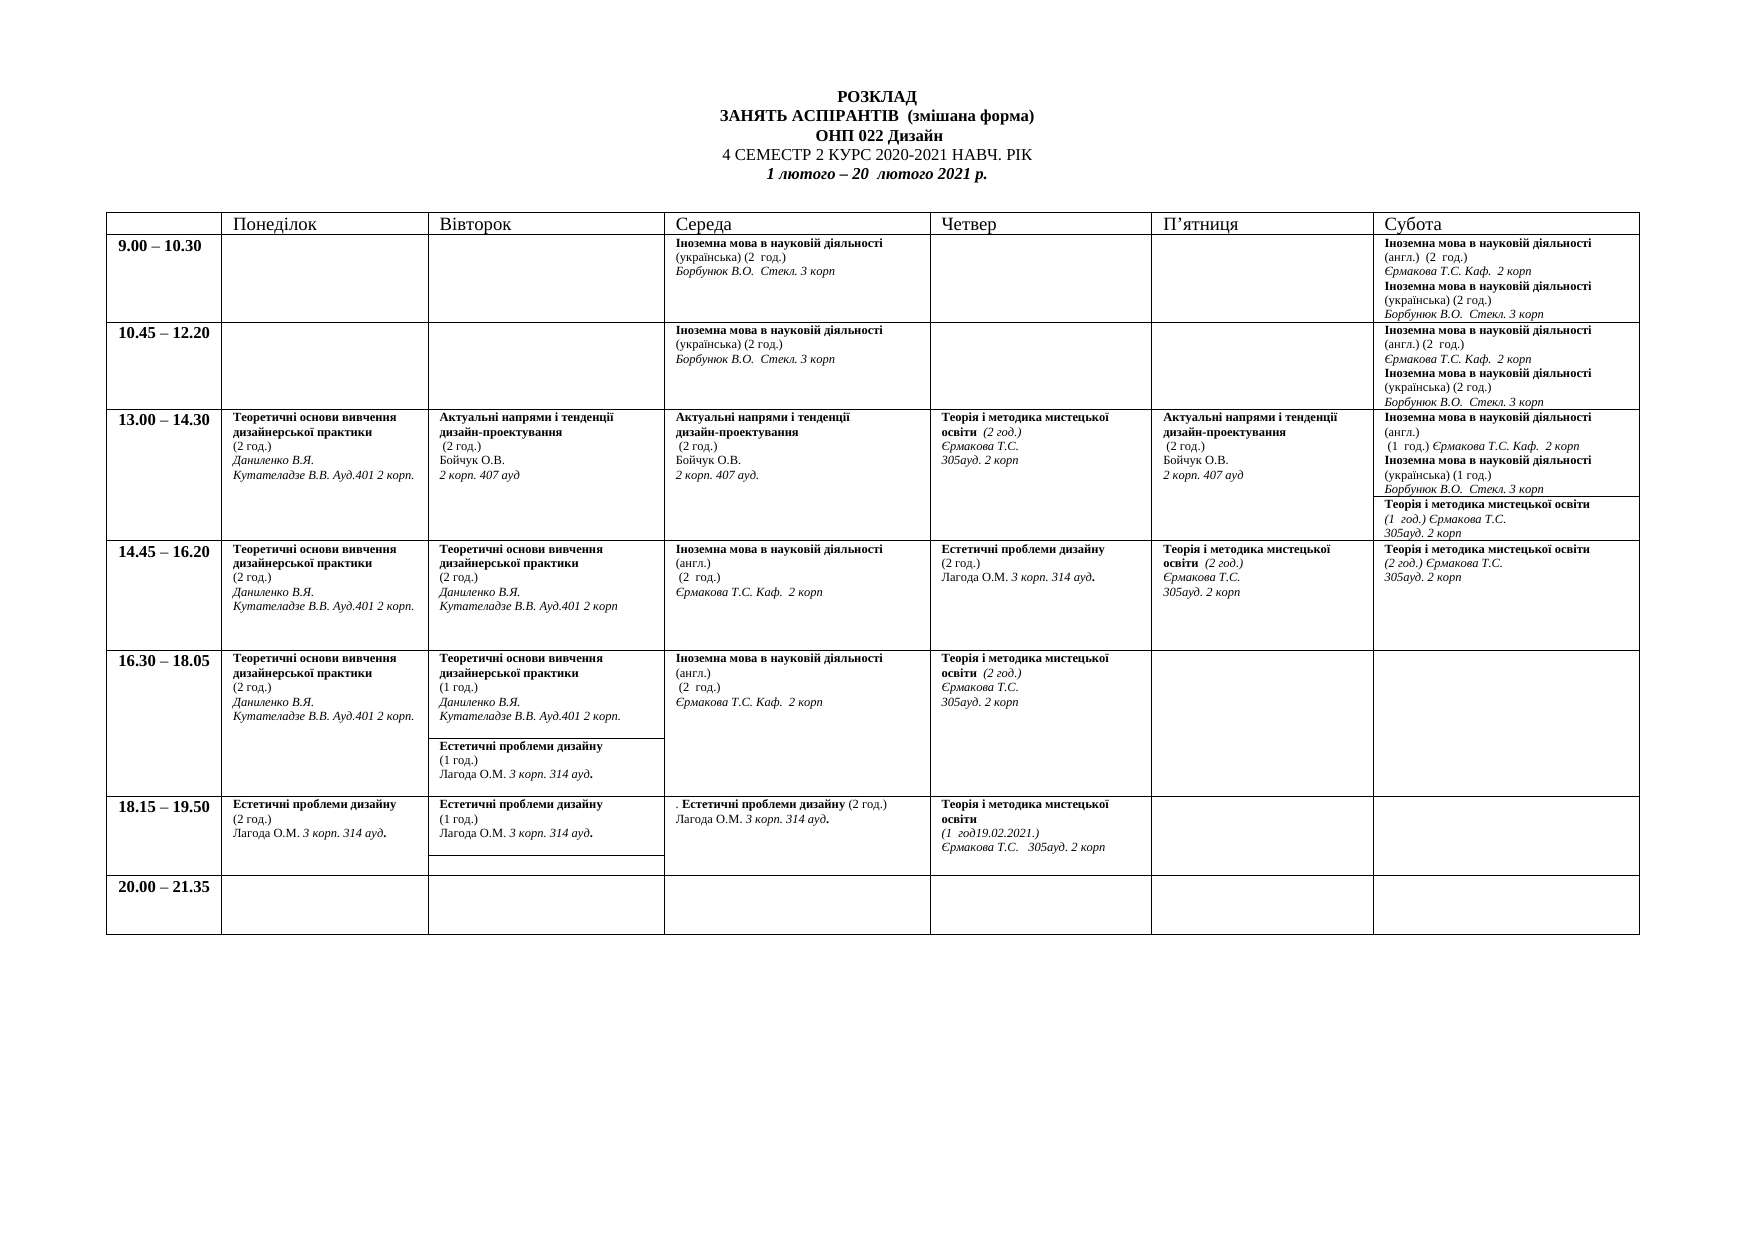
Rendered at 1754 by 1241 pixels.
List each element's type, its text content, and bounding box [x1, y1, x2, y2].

table_cell Теорія і методика мистецької освіти (1 год.) Єрмакова Т.С. 305ауд. 2 корп [1374, 497, 1639, 540]
table_cell [931, 876, 1151, 934]
table_cell [222, 235, 428, 322]
table_cell [429, 856, 664, 875]
table_cell [429, 876, 664, 934]
table_header Середа [665, 213, 930, 234]
table_header Вівторок [429, 213, 664, 234]
table_cell Іноземна мова в науковій діяльності (англ.) (2 год.) Єрмакова Т.С. Каф. 2 корп [665, 651, 930, 796]
table_cell [665, 876, 930, 934]
table_cell [1374, 651, 1639, 796]
table_cell [222, 876, 428, 934]
table_cell Естетичні проблеми дизайну (2 год.) Лагода О.М. 3 корп. 314 ауд. [931, 541, 1151, 650]
table_cell 14.45 – 16.20 [107, 541, 221, 650]
table_cell Іноземна мова в науковій діяльності (англ.) (2 год.) Єрмакова Т.С. Каф. 2 корп Іноземна мова в науковій діяльності (українська) (2 год.) Борбунюк В.О. Стекл. 3 корп [1374, 235, 1639, 322]
text ЗАНЯТЬ АСПІРАНТІВ (змішана форма) [118, 106, 1636, 125]
table_cell Теорія і методика мистецької освіти (2 год.) Єрмакова Т.С. 305ауд. 2 корп [931, 410, 1151, 540]
table_cell Теоретичні основи вивчення дизайнерської практики (2 год.) Даниленко В.Я. Кутателадзе В.В. Ауд.401 2 корп. [222, 410, 428, 540]
table_cell [1374, 876, 1639, 934]
table_cell Теоретичні основи вивчення дизайнерської практики (2 год.) Даниленко В.Я. Кутателадзе В.В. Ауд.401 2 корп [429, 541, 664, 650]
table_cell 9.00 – 10.30 [107, 235, 221, 322]
table_cell Теорія і методика мистецької освіти (2 год.) Єрмакова Т.С. 305ауд. 2 корп [931, 651, 1151, 796]
table_cell Естетичні проблеми дизайну (1 год.) Лагода О.М. 3 корп. 314 ауд. [429, 739, 664, 796]
table_cell Естетичні проблеми дизайну (1 год.) Лагода О.М. 3 корп. 314 ауд. [429, 797, 664, 854]
table_cell [1152, 797, 1373, 875]
table_cell Теорія і методика мистецької освіти (2 год.) Єрмакова Т.С. 305ауд. 2 корп [1152, 541, 1373, 650]
table_cell Теоретичні основи вивчення дизайнерської практики (2 год.) Даниленко В.Я. Кутателадзе В.В. Ауд.401 2 корп. [222, 651, 428, 796]
table_cell Теоретичні основи вивчення дизайнерської практики (2 год.) Даниленко В.Я. Кутателадзе В.В. Ауд.401 2 корп. [222, 541, 428, 650]
table_header [107, 213, 221, 234]
table_cell [1152, 235, 1373, 322]
text ОНП 022 Дизайн [118, 125, 1636, 144]
table_cell [1152, 876, 1373, 934]
text РОЗКЛАД [118, 87, 1636, 106]
table_cell 20.00 – 21.35 [107, 876, 221, 934]
table_cell Естетичні проблеми дизайну (2 год.) Лагода О.М. 3 корп. 314 ауд. [222, 797, 428, 875]
table_cell Теорія і методика мистецької освіти (2 год.) Єрмакова Т.С. 305ауд. 2 корп [1374, 541, 1639, 650]
table_cell [931, 235, 1151, 322]
table_cell Іноземна мова в науковій діяльності (англ.) (2 год.) Єрмакова Т.С. Каф. 2 корп Іноземна мова в науковій діяльності (українська) (2 год.) Борбунюк В.О. Стекл. 3 корп [1374, 323, 1639, 409]
table_cell Іноземна мова в науковій діяльності (українська) (2 год.) Борбунюк В.О. Стекл. 3 корп [665, 323, 930, 409]
table_cell Теорія і методика мистецької освіти (1 год19.02.2021.) Єрмакова Т.С. 305ауд. 2 корп [931, 797, 1151, 875]
table_cell Актуальні напрями і тенденції дизайн-проектування (2 год.) Бойчук О.В. 2 корп. 407 ауд [1152, 410, 1373, 540]
table_header Четвер [931, 213, 1151, 234]
text 1 лютого – 20 лютого 2021 р. [118, 164, 1636, 183]
table_cell Актуальні напрями і тенденції дизайн-проектування (2 год.) Бойчук О.В. 2 корп. 407 ауд. [665, 410, 930, 540]
table_cell Теоретичні основи вивчення дизайнерської практики (1 год.) Даниленко В.Я. Кутателадзе В.В. Ауд.401 2 корп. [429, 651, 664, 737]
table_cell 18.15 – 19.50 [107, 797, 221, 875]
table_cell . Естетичні проблеми дизайну (2 год.) Лагода О.М. 3 корп. 314 ауд. [665, 797, 930, 875]
table_cell Іноземна мова в науковій діяльності (англ.) (1 год.) Єрмакова Т.С. Каф. 2 корп Іноземна мова в науковій діяльності (українська) (1 год.) Борбунюк В.О. Стекл. 3 корп [1374, 410, 1639, 496]
table_cell 10.45 – 12.20 [107, 323, 221, 409]
table_header Субота [1374, 213, 1639, 234]
table_cell Актуальні напрями і тенденції дизайн-проектування (2 год.) Бойчук О.В. 2 корп. 407 ауд [429, 410, 664, 540]
table_cell [429, 235, 664, 322]
table_header П’ятниця [1152, 213, 1373, 234]
table_cell [1374, 797, 1639, 875]
table_cell [1152, 323, 1373, 409]
table_cell 13.00 – 14.30 [107, 410, 221, 540]
table_cell Іноземна мова в науковій діяльності (англ.) (2 год.) Єрмакова Т.С. Каф. 2 корп [665, 541, 930, 650]
table_cell Іноземна мова в науковій діяльності (українська) (2 год.) Борбунюк В.О. Стекл. 3 корп [665, 235, 930, 322]
text 4 СЕМЕСТР 2 КУРС 2020-2021 НАВЧ. РІК [118, 144, 1636, 164]
table_cell [222, 323, 428, 409]
table_cell [931, 323, 1151, 409]
table_cell [1152, 651, 1373, 796]
table_cell [429, 323, 664, 409]
table_header Понеділок [222, 213, 428, 234]
table_cell 16.30 – 18.05 [107, 651, 221, 796]
